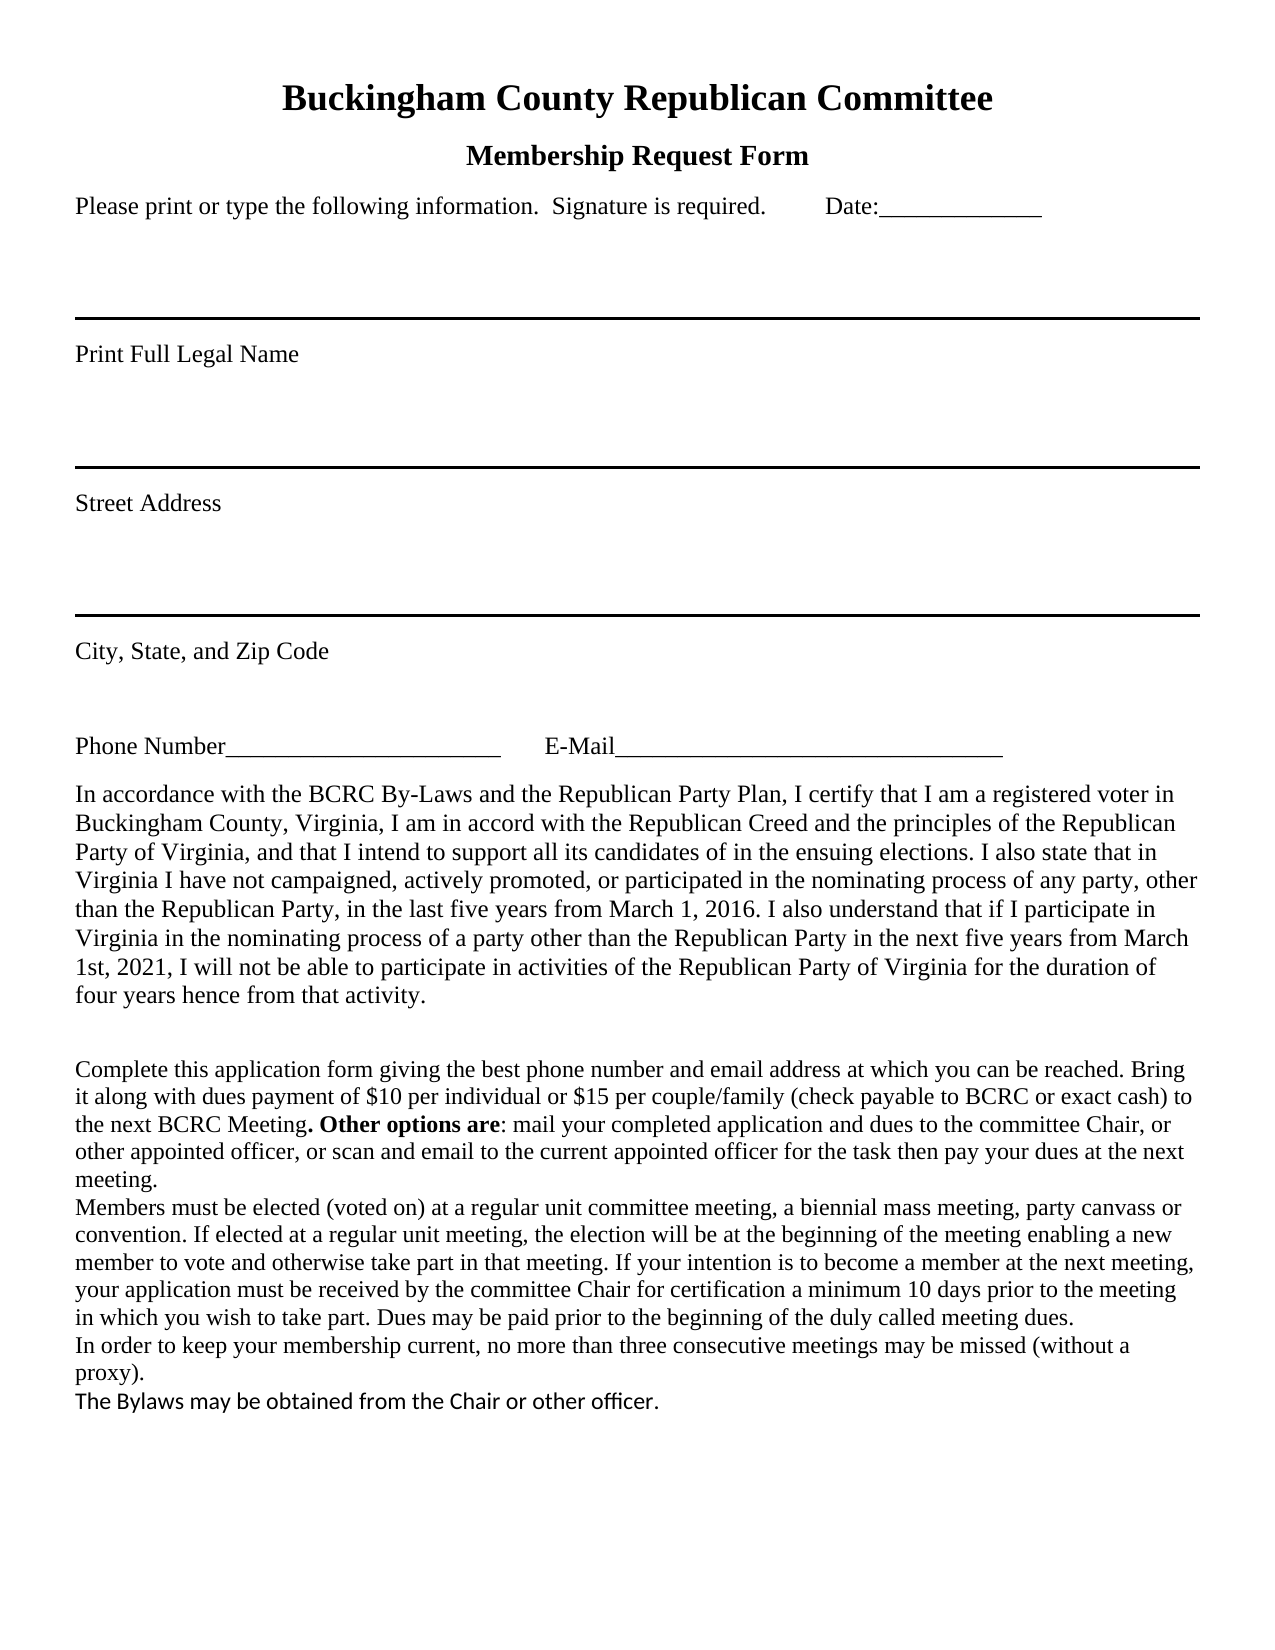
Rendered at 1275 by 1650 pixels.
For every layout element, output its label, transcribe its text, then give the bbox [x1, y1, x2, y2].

text Phone Number______________________ E-Mail_______________________________ [75, 731, 1200, 760]
text Street Address [75, 488, 1200, 516]
text Membership Request Form [75, 138, 1200, 172]
text Buckingham County Republican Committee [75, 75, 1200, 118]
text Complete this application form giving the best phone number and email address at which you can be reached. Bring it along with dues payment of $10 per individual or $15 per couple/family (check payable to BCRC or exact cash) to the next BCRC Meeting. Other options are: mail your completed application and dues to the committee Chair, or other appointed officer, or scan and email to the current appointed officer for the task then pay your dues at the next meeting. [75, 1054, 1200, 1193]
text City, State, and Zip Code [75, 636, 1200, 665]
text Members must be elected (voted on) at a regular unit committee meeting, a biennial mass meeting, party canvass or convention. If elected at a regular unit meeting, the election will be at the beginning of the meeting enabling a new member to vote and otherwise take part in that meeting. If your intention is to become a member at the next meeting, your application must be received by the committee Chair for certification a minimum 10 days prior to the meeting in which you wish to take part. Dues may be paid prior to the beginning of the duly called meeting dues. [75, 1193, 1200, 1331]
text Please print or type the following information. Signature is required. Date:_____________ [75, 191, 1200, 220]
text In accordance with the BCRC By-Laws and the Republican Party Plan, I certify that I am a registered voter in Buckingham County, Virginia, I am in accord with the Republican Creed and the principles of the Republican Party of Virginia, and that I intend to support all its candidates of in the ensuing elections. I also state that in Virginia I have not campaigned, actively promoted, or participated in the nominating process of any party, other than the Republican Party, in the last five years from March 1, 2016. I also understand that if I participate in Virginia in the nominating process of a party other than the Republican Party in the next five years from March 1st, 2021, I will not be able to participate in activities of the Republican Party of Virginia for the duration of four years hence from that activity. [75, 779, 1200, 1009]
text Print Full Legal Name [75, 339, 1200, 368]
text The Bylaws may be obtained from the Chair or other officer. [75, 1386, 1200, 1415]
text In order to keep your membership current, no more than three consecutive meetings may be missed (without a proxy). [75, 1331, 1200, 1386]
